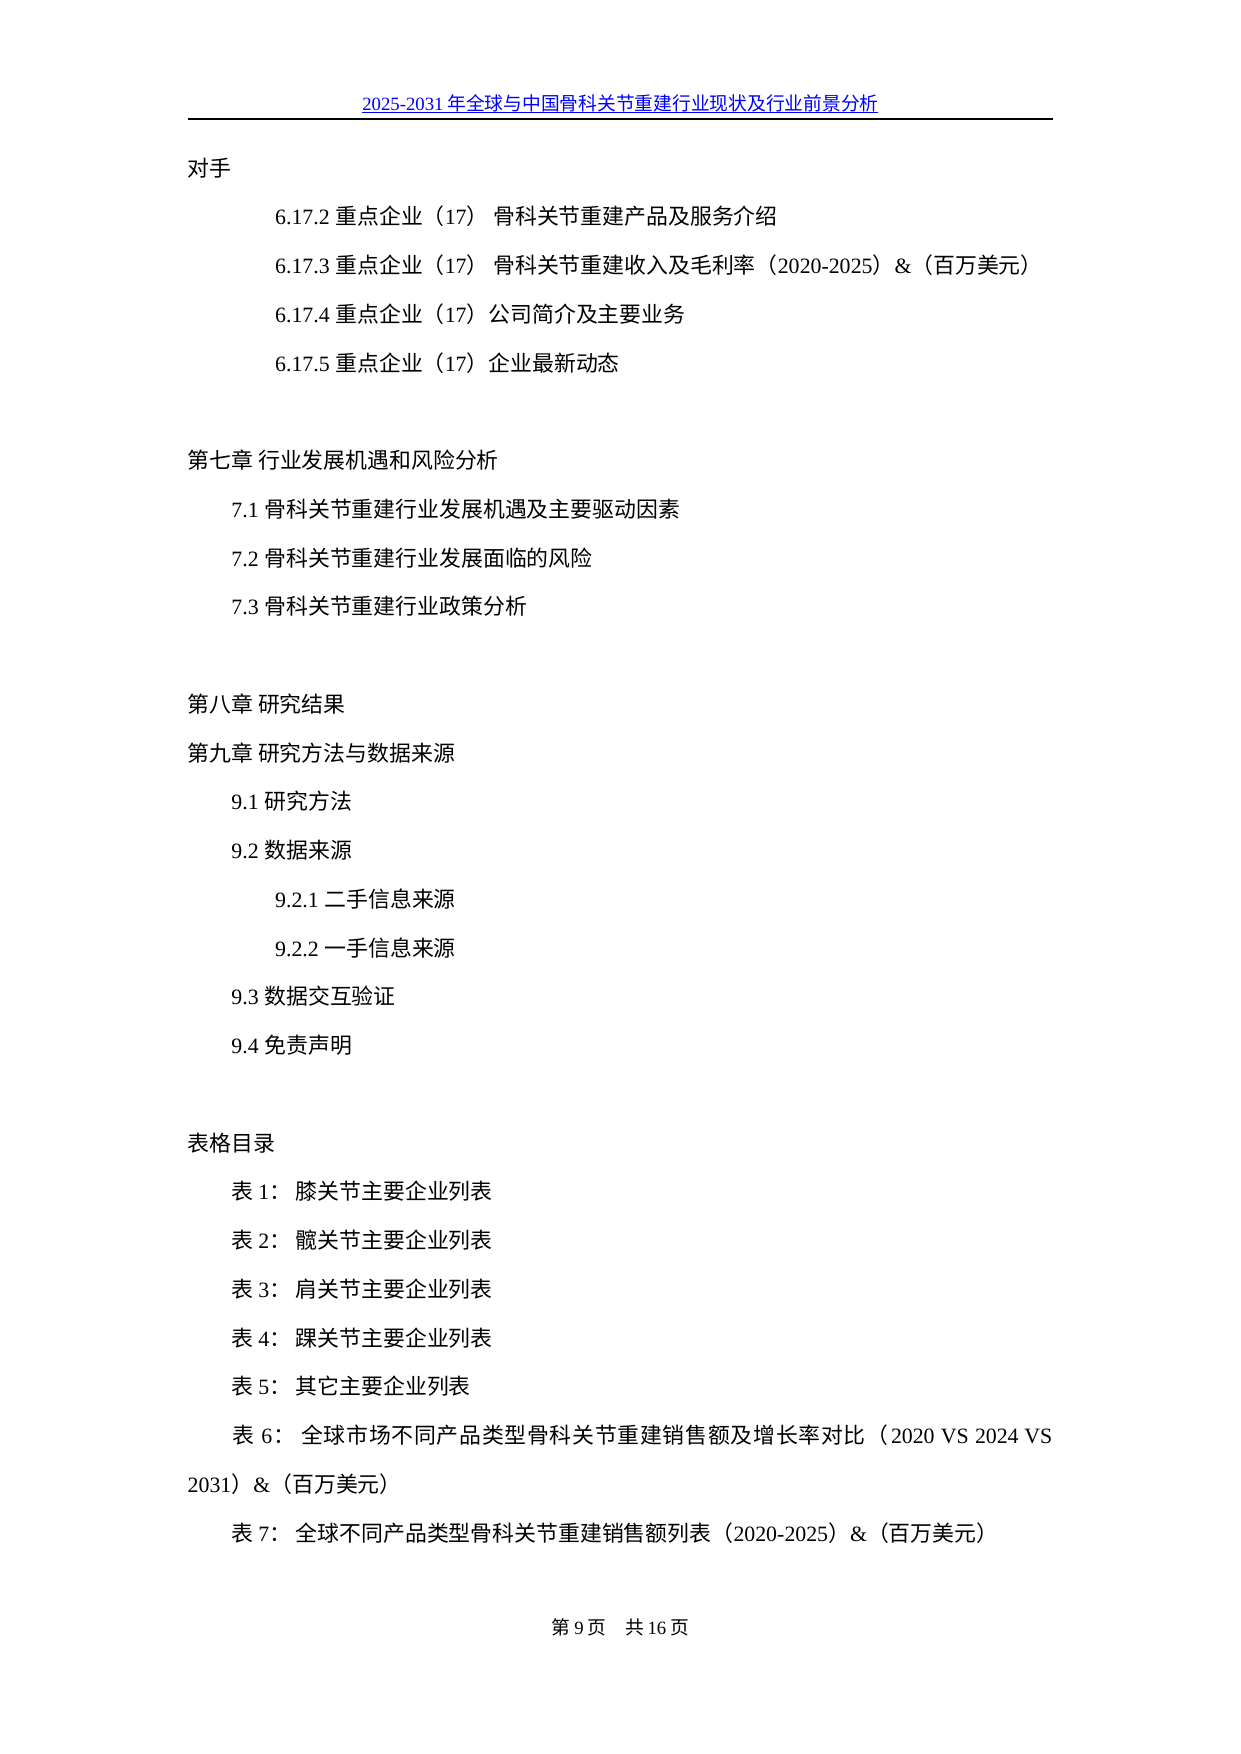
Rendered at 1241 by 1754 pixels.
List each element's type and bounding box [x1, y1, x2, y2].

text [187, 150, 1053, 1548]
